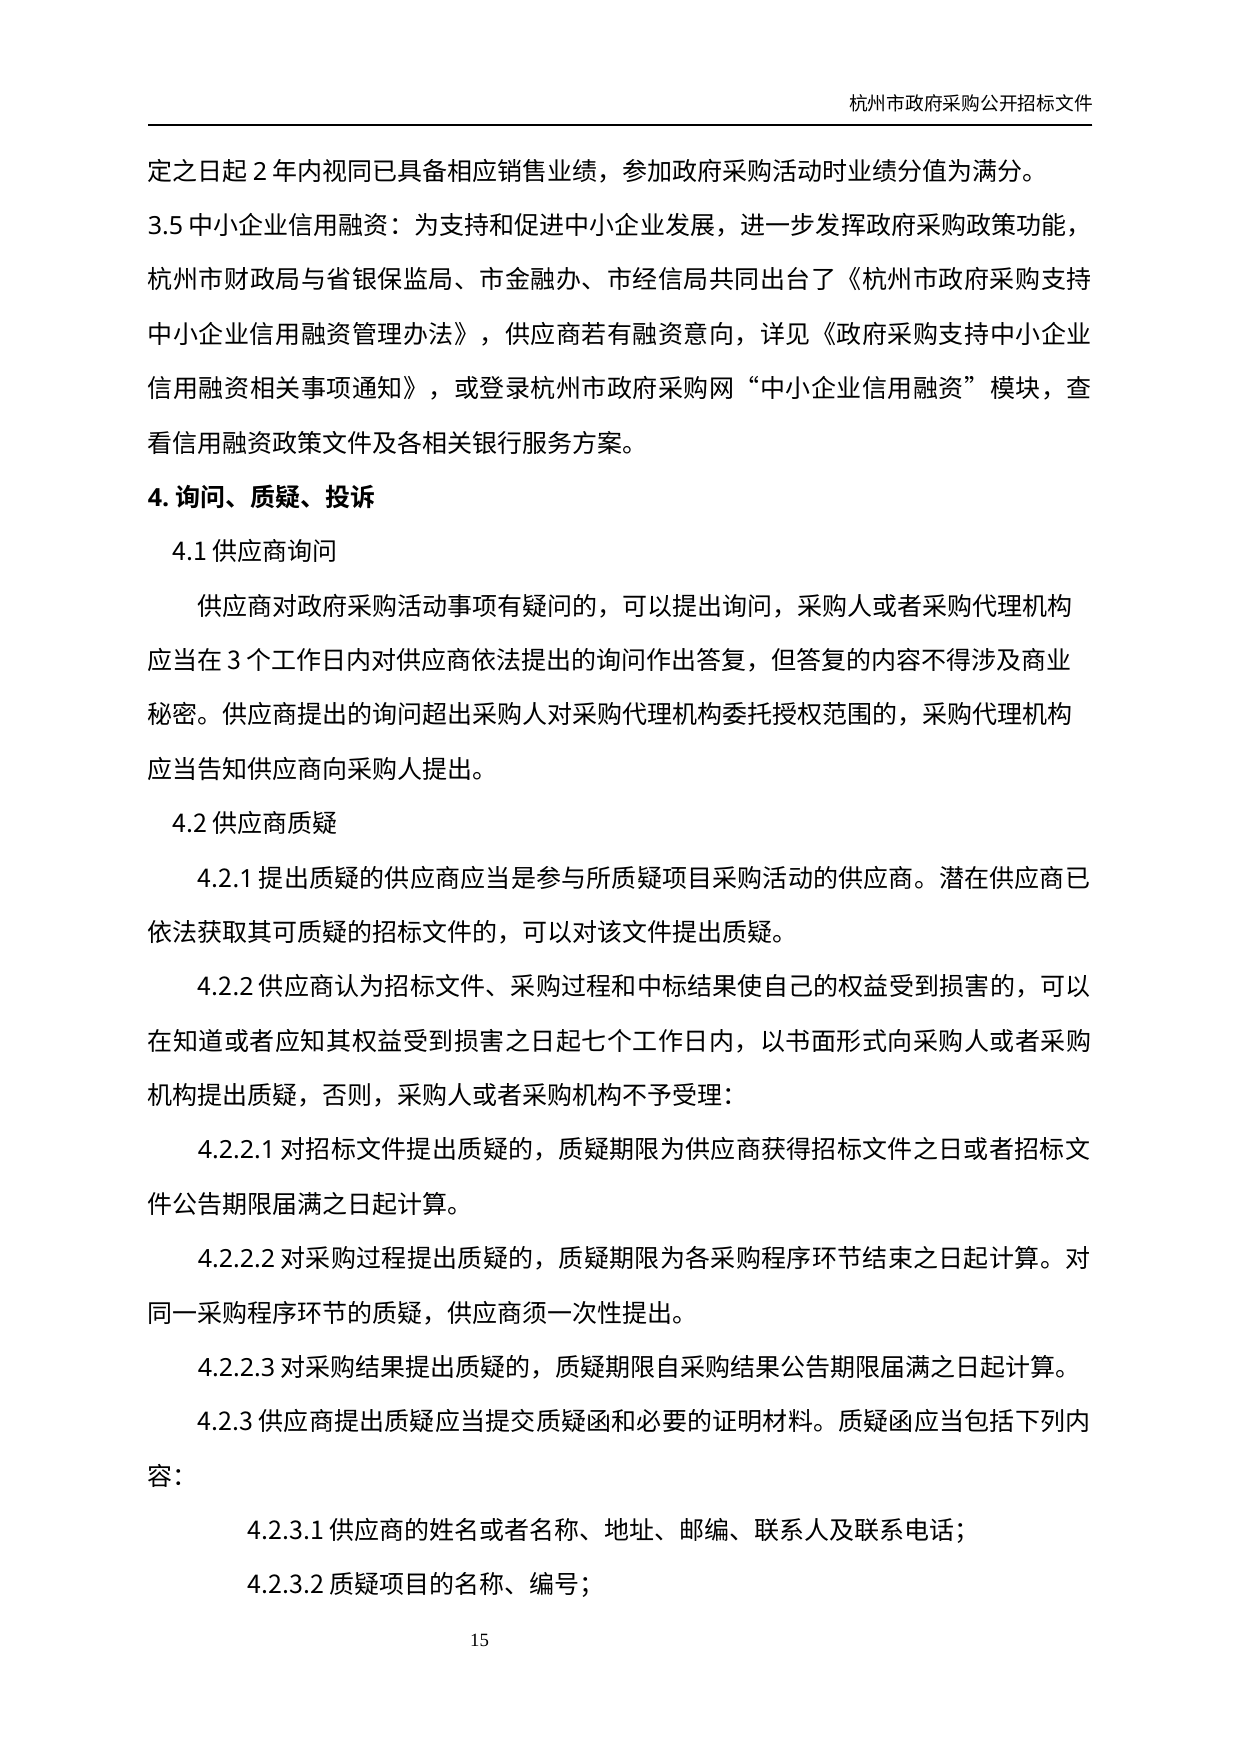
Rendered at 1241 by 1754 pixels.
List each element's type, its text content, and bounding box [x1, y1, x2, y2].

text 4.2.3.1供应商的姓名或者名称、地址、邮编、联系人及联系电话； [148, 1511, 1092, 1547]
text 4.2.2.3对采购结果提出质疑的，质疑期限自采购结果公告期限届满之日起计算。 [148, 1347, 1092, 1384]
text 供应商对政府采购活动事项有疑问的，可以提出询问，采购人或者采购代理机构应当在3个工作日内对供应商依法提出的询问作出答复，但答复的内容不得涉及商业秘密。供应商提出的询问超出采购人对采购代理机构委托授权范围的，采购代理机构应当告知供应商向采购人提出。 [148, 586, 1092, 786]
text 4.2.1提出质疑的供应商应当是参与所质疑项目采购活动的供应商。潜在供应商已依法获取其可质疑的招标文件的，可以对该文件提出质疑。 [148, 858, 1092, 949]
text 4.2供应商质疑 [148, 804, 1092, 840]
text 3.5中小企业信用融资：为支持和促进中小企业发展，进一步发挥政府采购政策功能，杭州市财政局与省银保监局、市金融办、市经信局共同出台了《杭州市政府采购支持中小企业信用融资管理办法》，供应商若有融资意向，详见《政府采购支持中小企业信用融资相关事项通知》，或登录杭州市政府采购网“中小企业信用融资”模块，查看信用融资政策文件及各相关银行服务方案。 4. 询问、质疑、投诉 [148, 206, 1092, 514]
text 4.2.2供应商认为招标文件、采购过程和中标结果使自己的权益受到损害的，可以在知道或者应知其权益受到损害之日起七个工作日内，以书面形式向采购人或者采购机构提出质疑，否则，采购人或者采购机构不予受理： [148, 967, 1092, 1112]
text 4.2.3供应商提出质疑应当提交质疑函和必要的证明材料。质疑函应当包括下列内容： [148, 1402, 1092, 1492]
text 4.2.2.1对招标文件提出质疑的，质疑期限为供应商获得招标文件之日或者招标文件公告期限届满之日起计算。 [148, 1130, 1092, 1221]
text 4.2.2.2对采购过程提出质疑的，质疑期限为各采购程序环节结束之日起计算。对同一采购程序环节的质疑，供应商须一次性提出。 [148, 1239, 1092, 1329]
text 4.1供应商询问 [148, 532, 1092, 568]
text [148, 151, 1092, 187]
text 4.2.3.2质疑项目的名称、编号； [148, 1565, 1092, 1601]
